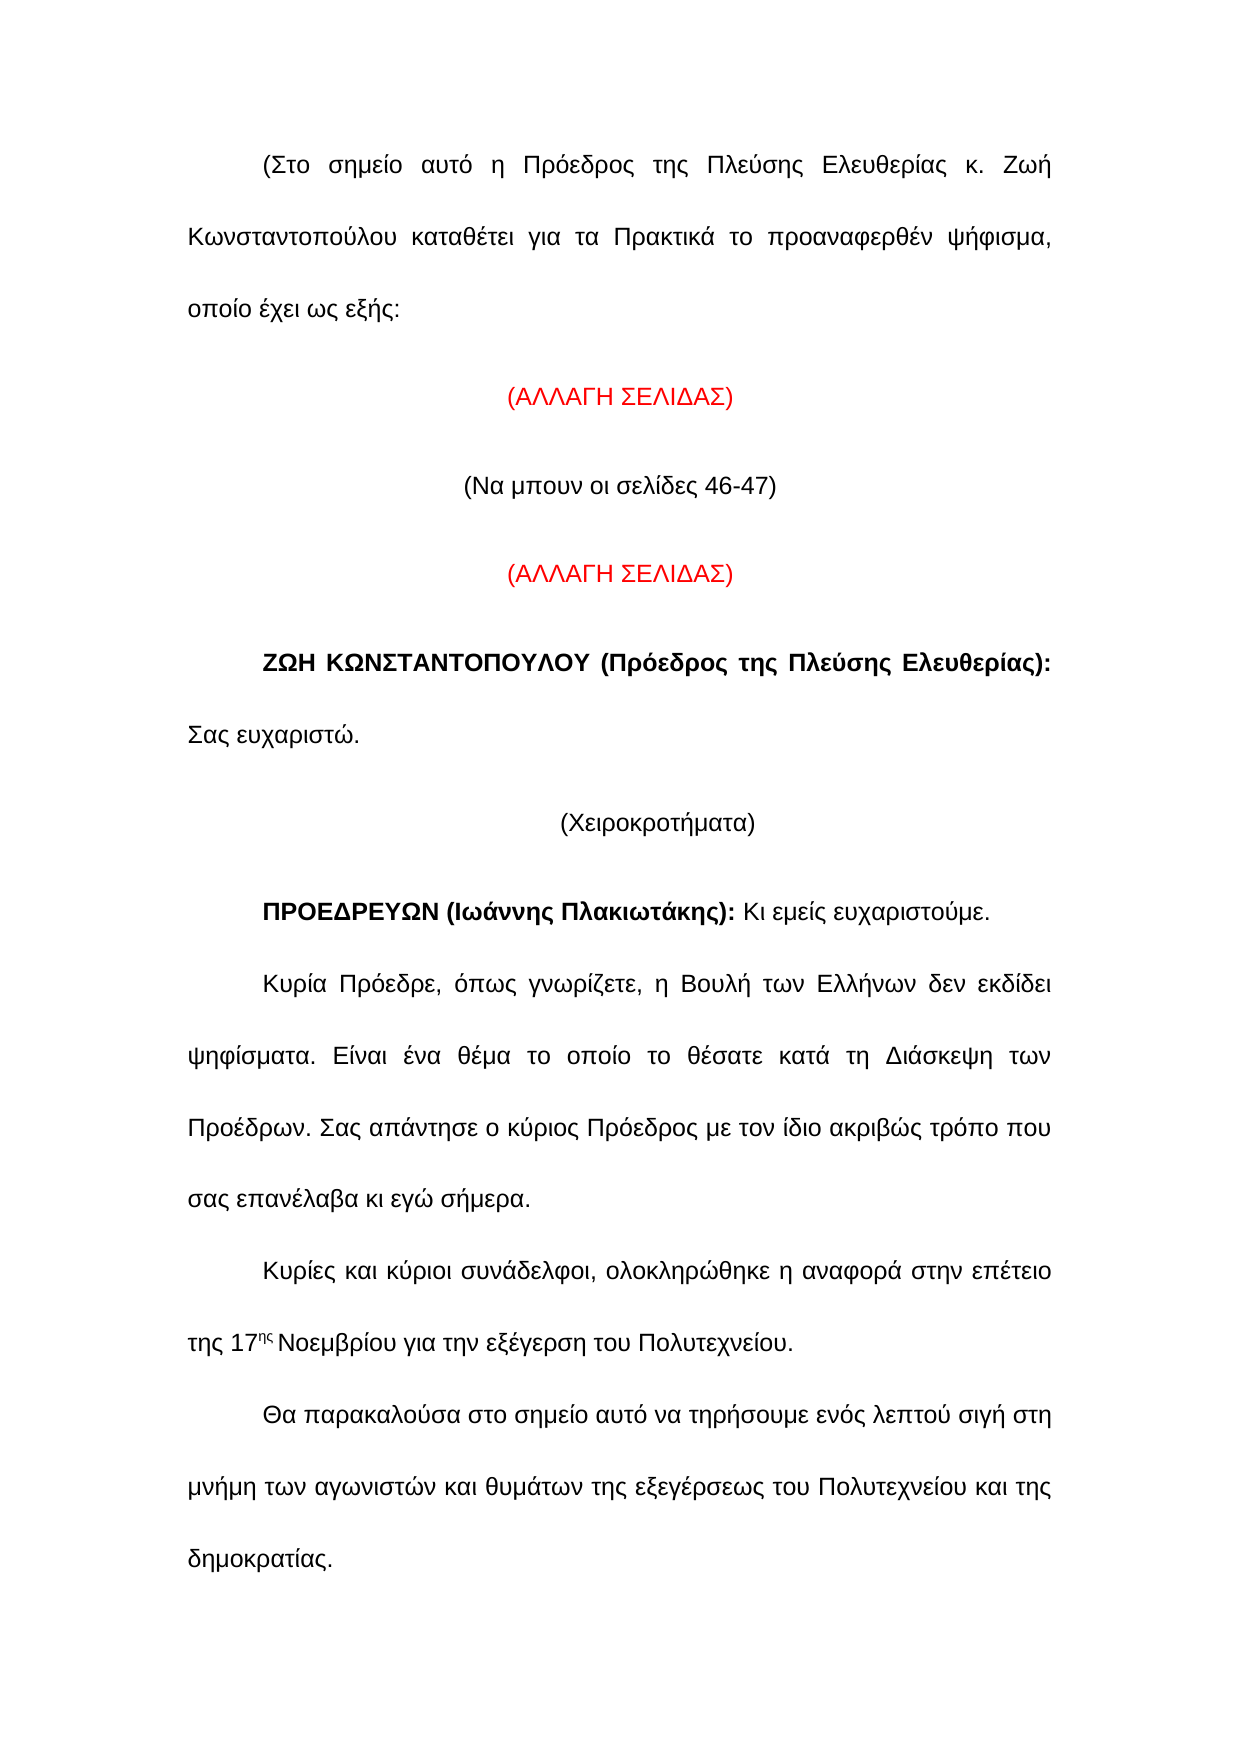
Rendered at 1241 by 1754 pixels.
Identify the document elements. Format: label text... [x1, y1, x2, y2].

text (Να μπουν οι σελίδες 46-47) [187, 471, 1053, 499]
text Κυρίες και κύριοι συνάδελφοι, ολοκληρώθηκε η αναφορά στην επέτειο της 17ης Νοεμβρίου για την εξέγερση του Πολυτεχνείου. [187, 1256, 1053, 1357]
text (ΑΛΛΑΓΗ ΣΕΛΙΔΑΣ) [187, 559, 1053, 588]
text ΖΩΗ ΚΩΝΣΤΑΝΤΟΠΟΥΛΟΥ (Πρόεδρος της Πλεύσης Ελευθερίας): Σας ευχαριστώ. [187, 648, 1053, 748]
text (Στο σημείο αυτό η Πρόεδρος της Πλεύσης Ελευθερίας κ. Ζωή Κωνσταντοπούλου καταθέτει για τα Πρακτικά το προαναφερθέν ψήφισμα, οποίο έχει ως εξής: [187, 150, 1053, 322]
text Κυρία Πρόεδρε, όπως γνωρίζετε, η Βουλή των Ελλήνων δεν εκδίδει ψηφίσματα. Είναι ένα θέμα το οποίο το θέσατε κατά τη Διάσκεψη των Προέδρων. Σας απάντησε ο κύριος Πρόεδρος με τον ίδιο ακριβώς τρόπο που σας επανέλαβα κι εγώ σήμερα. [187, 969, 1053, 1213]
text ΠΡΟΕΔΡΕΥΩΝ (Ιωάννης Πλακιωτάκης): Κι εμείς ευχαριστούμε. [187, 897, 1053, 926]
text (ΑΛΛΑΓΗ ΣΕΛΙΔΑΣ) [187, 382, 1053, 411]
text (Χειροκροτήματα) [187, 808, 1053, 837]
text Θα παρακαλούσα στο σημείο αυτό να τηρήσουμε ενός λεπτού σιγή στη μνήμη των αγωνιστών και θυμάτων της εξεγέρσεως του Πολυτεχνείου και της δημοκρατίας. [187, 1400, 1053, 1572]
